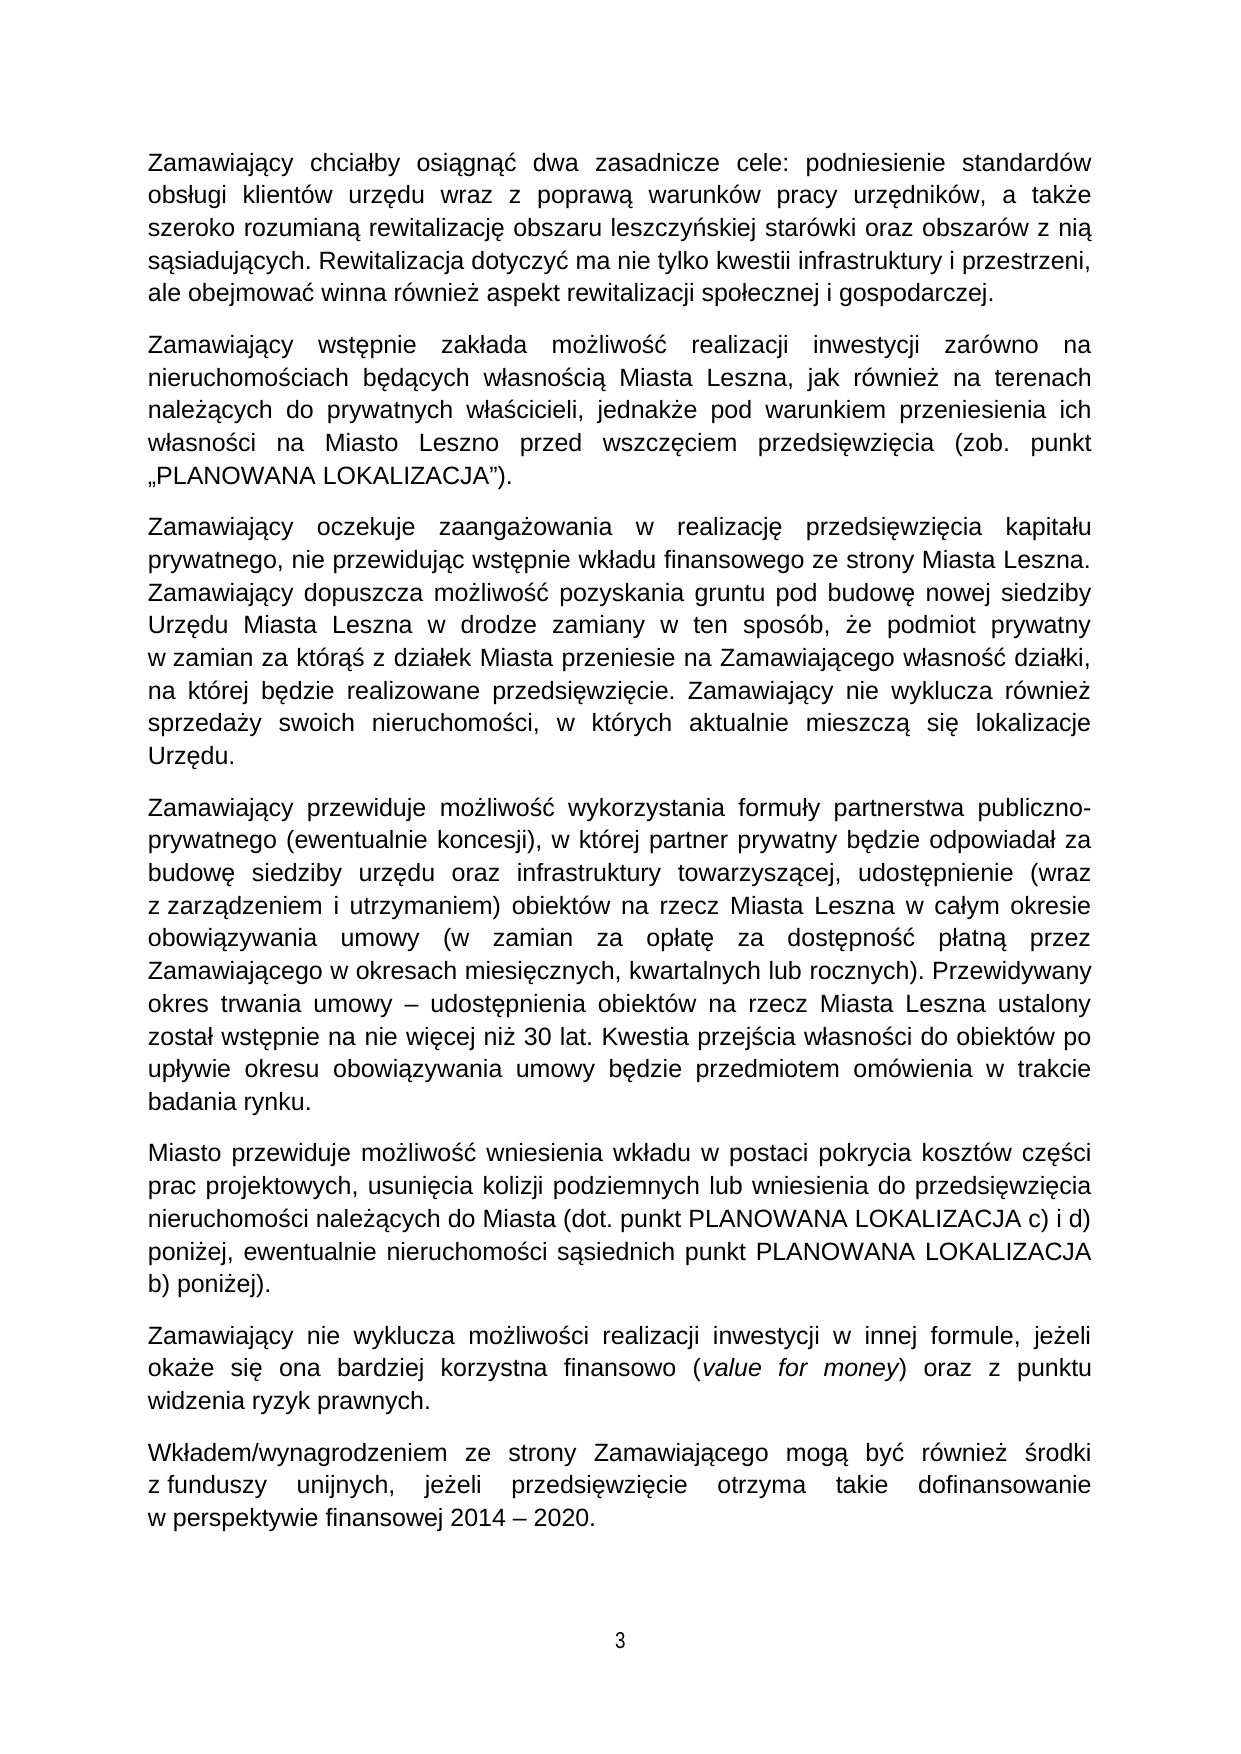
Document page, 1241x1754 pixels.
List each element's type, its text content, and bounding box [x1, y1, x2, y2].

text Zamawiający wstępnie zakłada możliwość realizacji inwestycji zarówno na nieruchomościach będących własnością Miasta Leszna, jak również na terenach należących do prywatnych właścicieli, jednakże pod warunkiem przeniesienia ich własności na Miasto Leszno przed wszczęciem przedsięwzięcia (zob. punkt „PLANOWANA LOKALIZACJA”). [148, 330, 1093, 489]
text Zamawiający nie wyklucza możliwości realizacji inwestycji w innej formule, jeżeli okaże się ona bardziej korzystna finansowo (value for money) oraz z punktu widzenia ryzyk prawnych. [148, 1321, 1093, 1415]
text Miasto przewiduje możliwość wniesienia wkładu w postaci pokrycia kosztów części prac projektowych, usunięcia kolizji podziemnych lub wniesienia do przedsięwzięcia nieruchomości należących do Miasta (dot. punkt PLANOWANA LOKALIZACJA c) i d) poniżej, ewentualnie nieruchomości sąsiednich punkt PLANOWANA LOKALIZACJA b) poniżej). [148, 1138, 1093, 1298]
text Wkładem/wynagrodzeniem ze strony Zamawiającego mogą być również środki z funduszy unijnych, jeżeli przedsięwzięcie otrzyma takie dofinansowanie w perspektywie finansowej 2014 – 2020. [148, 1438, 1093, 1532]
text Zamawiający chciałby osiągnąć dwa zasadnicze cele: podniesienie standardów obsługi klientów urzędu wraz z poprawą warunków pracy urzędników, a także szeroko rozumianą rewitalizację obszaru leszczyńskiej starówki oraz obszarów z nią sąsiadujących. Rewitalizacja dotyczyć ma nie tylko kwestii infrastruktury i przestrzeni, ale obejmować winna również aspekt rewitalizacji społecznej i gospodarczej. [148, 148, 1093, 307]
text Zamawiający oczekuje zaangażowania w realizację przedsięwzięcia kapitału prywatnego, nie przewidując wstępnie wkładu finansowego ze strony Miasta Leszna. Zamawiający dopuszcza możliwość pozyskania gruntu pod budowę nowej siedziby Urzędu Miasta Leszna w drodze zamiany w ten sposób, że podmiot prywatny w zamian za którąś z działek Miasta przeniesie na Zamawiającego własność działki, na której będzie realizowane przedsięwzięcie. Zamawiający nie wyklucza również sprzedaży swoich nieruchomości, w których aktualnie mieszczą się lokalizacje Urzędu. [148, 512, 1093, 770]
text Zamawiający przewiduje możliwość wykorzystania formuły partnerstwa publiczno-prywatnego (ewentualnie koncesji), w której partner prywatny będzie odpowiadał za budowę siedziby urzędu oraz infrastruktury towarzyszącej, udostępnienie (wraz z zarządzeniem i utrzymaniem) obiektów na rzecz Miasta Leszna w całym okresie obowiązywania umowy (w zamian za opłatę za dostępność płatną przez Zamawiającego w okresach miesięcznych, kwartalnych lub rocznych). Przewidywany okres trwania umowy – udostępnienia obiektów na rzecz Miasta Leszna ustalony został wstępnie na nie więcej niż 30 lat. Kwestia przejścia własności do obiektów po upływie okresu obowiązywania umowy będzie przedmiotem omówienia w trakcie badania rynku. [148, 793, 1093, 1116]
